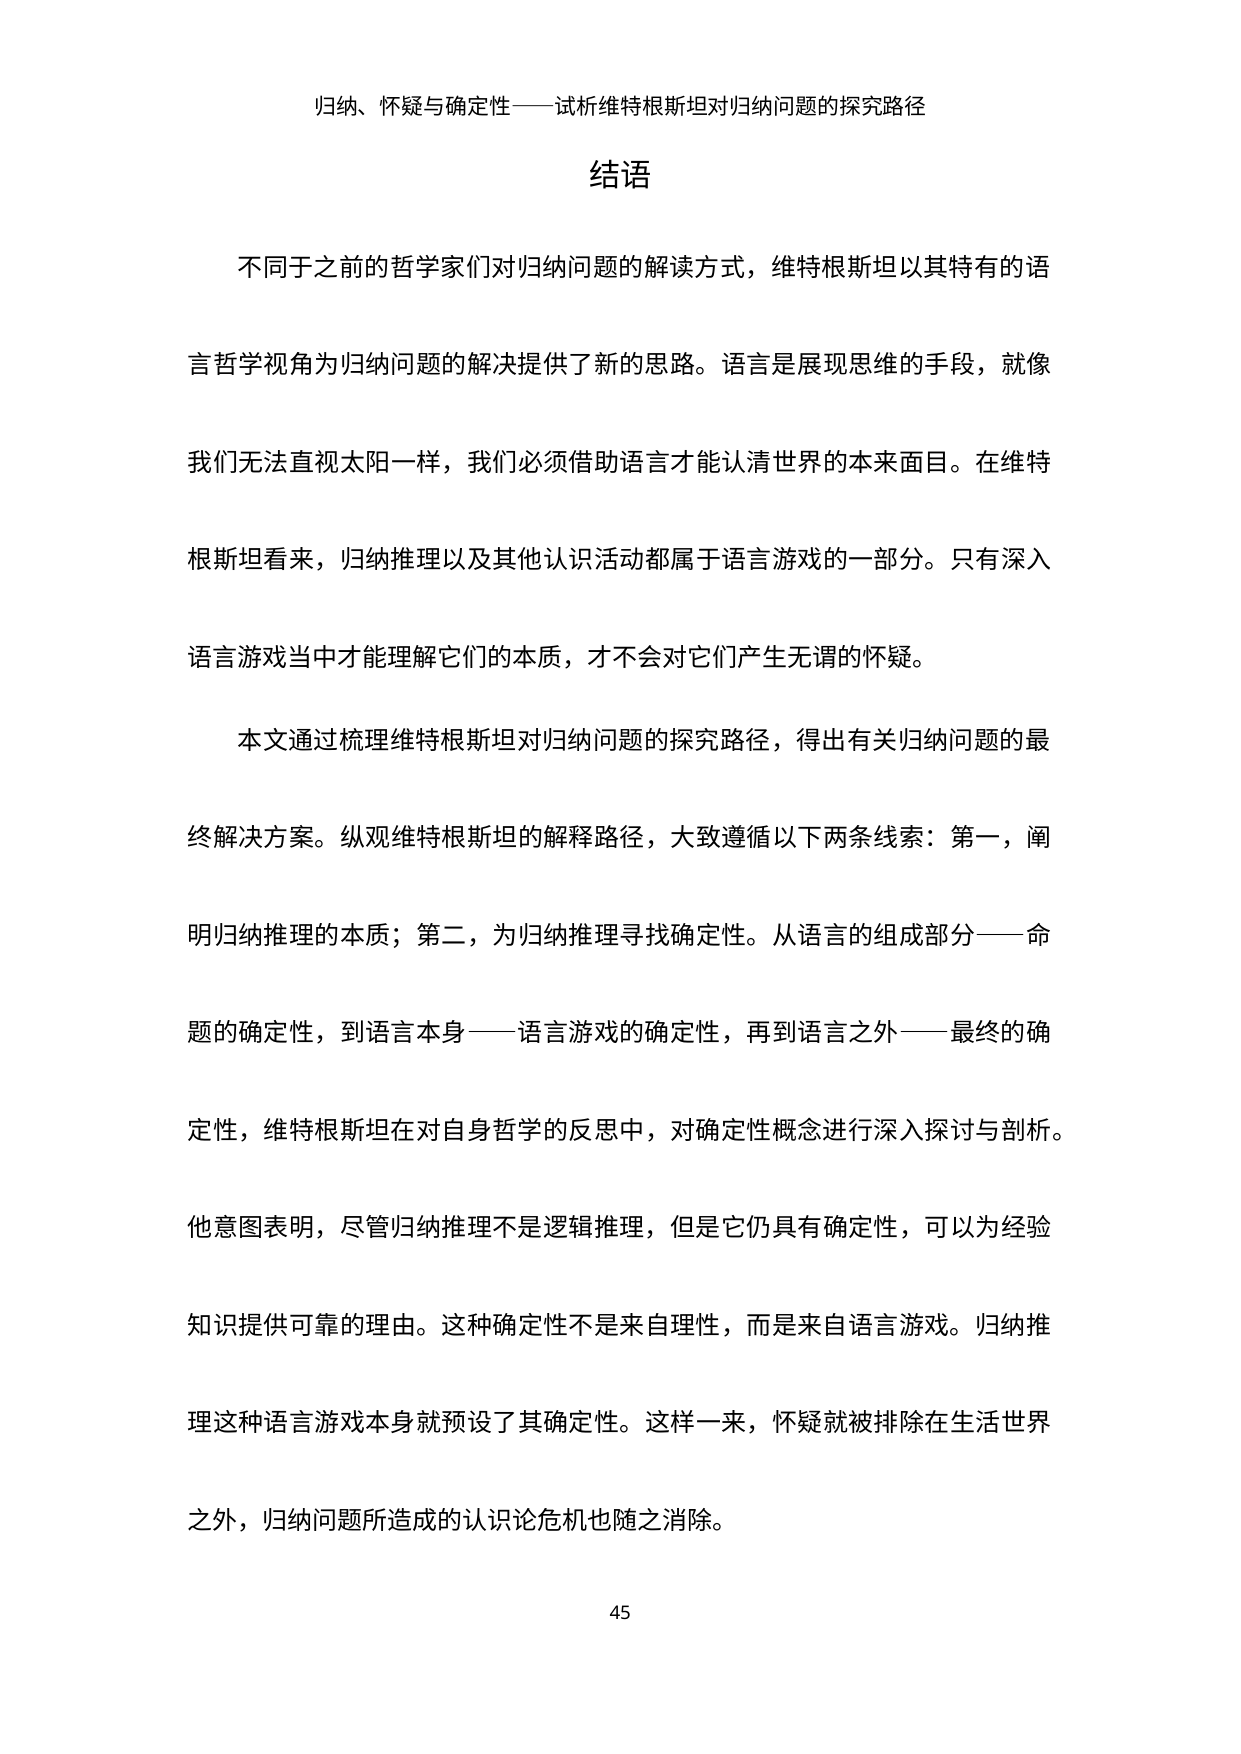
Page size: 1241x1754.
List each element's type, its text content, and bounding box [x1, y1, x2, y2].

subtitle 结语 [187, 150, 1053, 195]
text 本文通过梳理维特根斯坦对归纳问题的探究路径，得出有关归纳问题的最终解决方案。纵观维特根斯坦的解释路径，大致遵循以下两条线索：第一，阐明归纳推理的本质；第二，为归纳推理寻找确定性。从语言的组成部分——命题的确定性，到语言本身——语言游戏的确定性，再到语言之外——最终的确定性，维特根斯坦在对自身哲学的反思中，对确定性概念进行深入探讨与剖析。他意图表明，尽管归纳推理不是逻辑推理，但是它仍具有确定性，可以为经验知识提供可靠的理由。这种确定性不是来自理性，而是来自语言游戏。归纳推理这种语言游戏本身就预设了其确定性。这样一来，怀疑就被排除在生活世界之外，归纳问题所造成的认识论危机也随之消除。 [187, 706, 1053, 1551]
text 不同于之前的哲学家们对归纳问题的解读方式，维特根斯坦以其特有的语言哲学视角为归纳问题的解决提供了新的思路。语言是展现思维的手段，就像我们无法直视太阳一样，我们必须借助语言才能认清世界的本来面目。在维特根斯坦看来，归纳推理以及其他认识活动都属于语言游戏的一部分。只有深入语言游戏当中才能理解它们的本质，才不会对它们产生无谓的怀疑。 [187, 233, 1053, 688]
